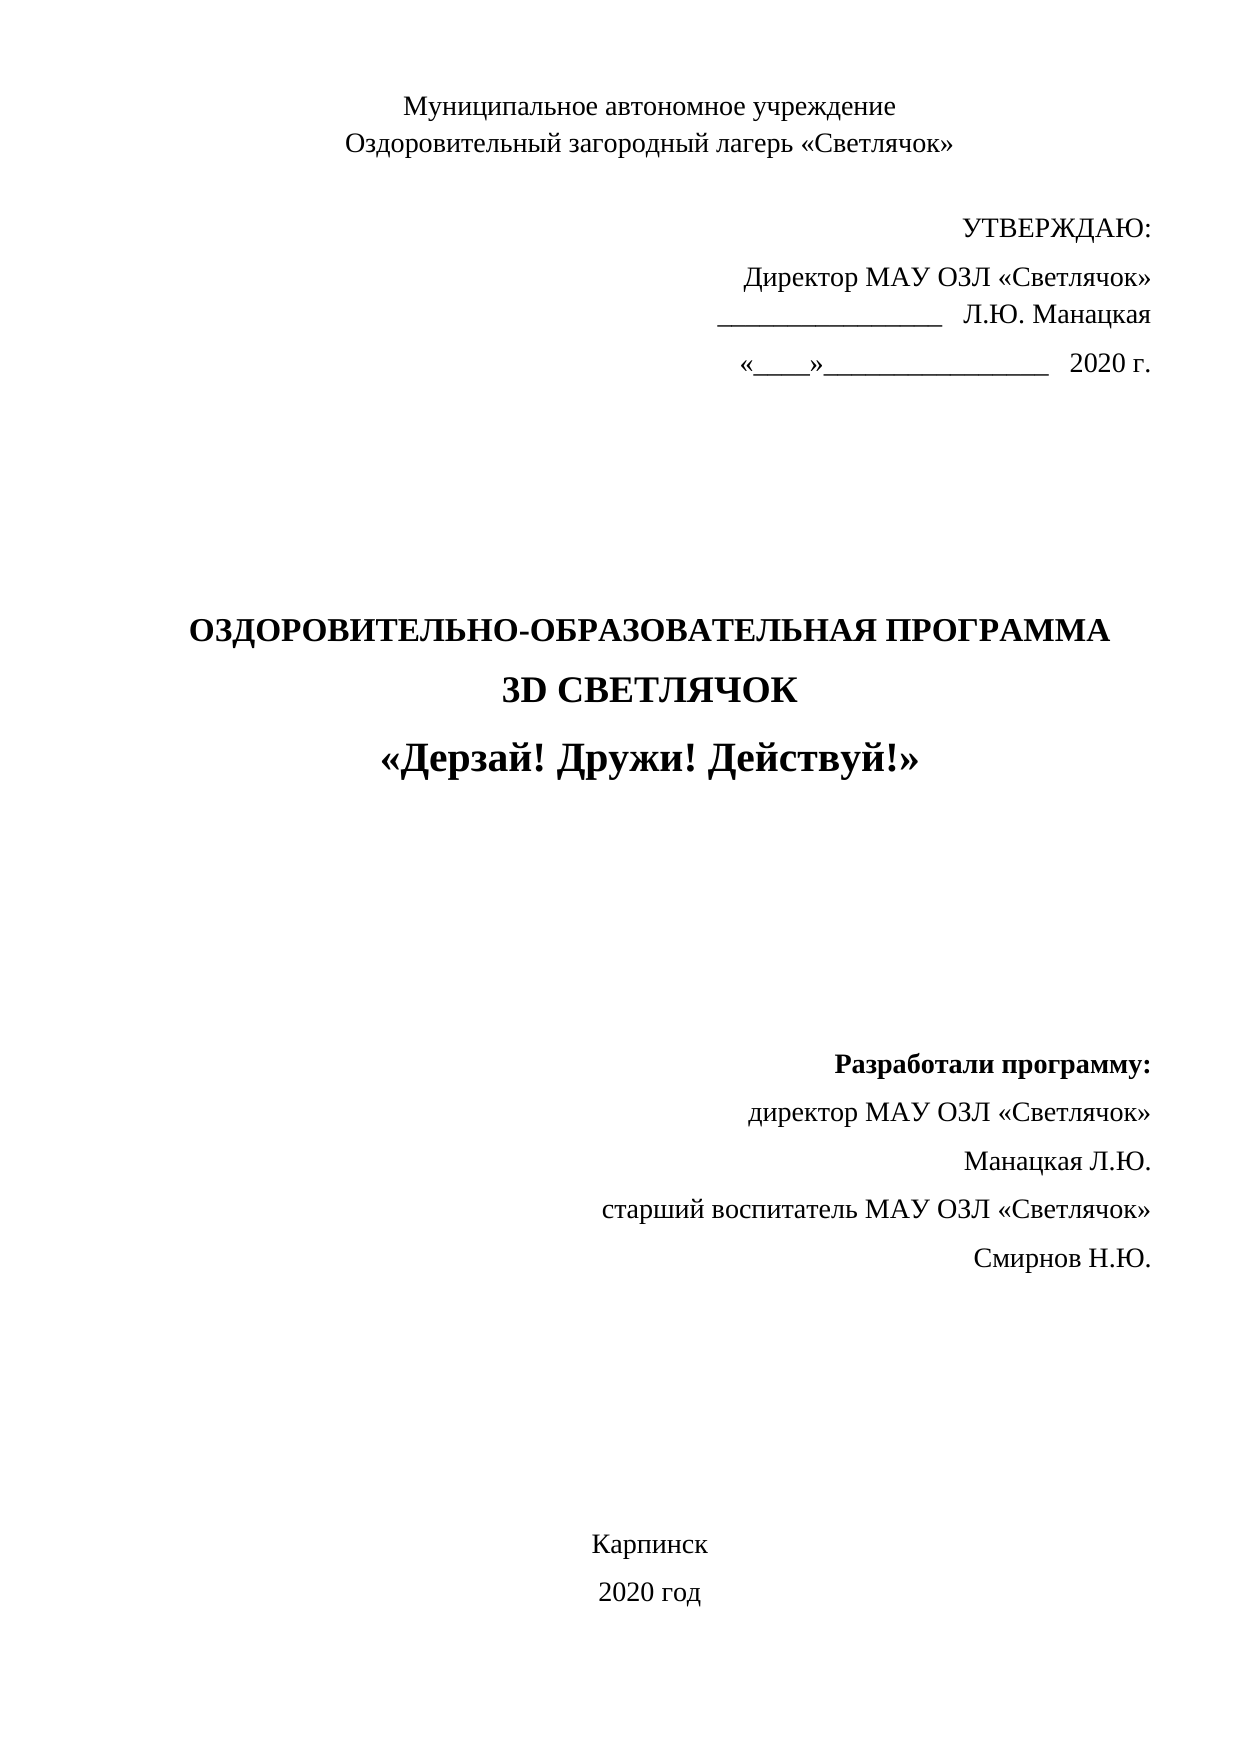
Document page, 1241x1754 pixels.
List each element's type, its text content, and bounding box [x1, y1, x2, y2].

text Манацкая Л.Ю. [148, 1144, 1152, 1176]
text Карпинск [148, 1527, 1152, 1559]
text ________________ Л.Ю. Манацкая [148, 297, 1152, 330]
text Оздоровительный загородный лагерь «Светлячок» [148, 126, 1152, 158]
text «Дерзай! Дружи! Действуй!» [148, 732, 1152, 780]
text Директор МАУ ОЗЛ «Светлячок» [148, 260, 1152, 292]
text Смирнов Н.Ю. [148, 1241, 1152, 1273]
text ОЗДОРОВИТЕЛЬНО-ОБРАЗОВАТЕЛЬНАЯ ПРОГРАММА [148, 610, 1152, 648]
text старший воспитатель МАУ ОЗЛ «Светлячок» [148, 1192, 1152, 1225]
text «____»________________ 2020 г. [148, 346, 1152, 378]
text Разработали программу: [148, 1047, 1152, 1079]
text директор МАУ ОЗЛ «Светлячок» [148, 1095, 1152, 1128]
text 2020 год [148, 1575, 1152, 1608]
text Муниципальное автономное учреждение [148, 89, 1152, 121]
text 3D СВЕТЛЯЧОК [148, 667, 1152, 711]
text УТВЕРЖДАЮ: [148, 212, 1152, 244]
